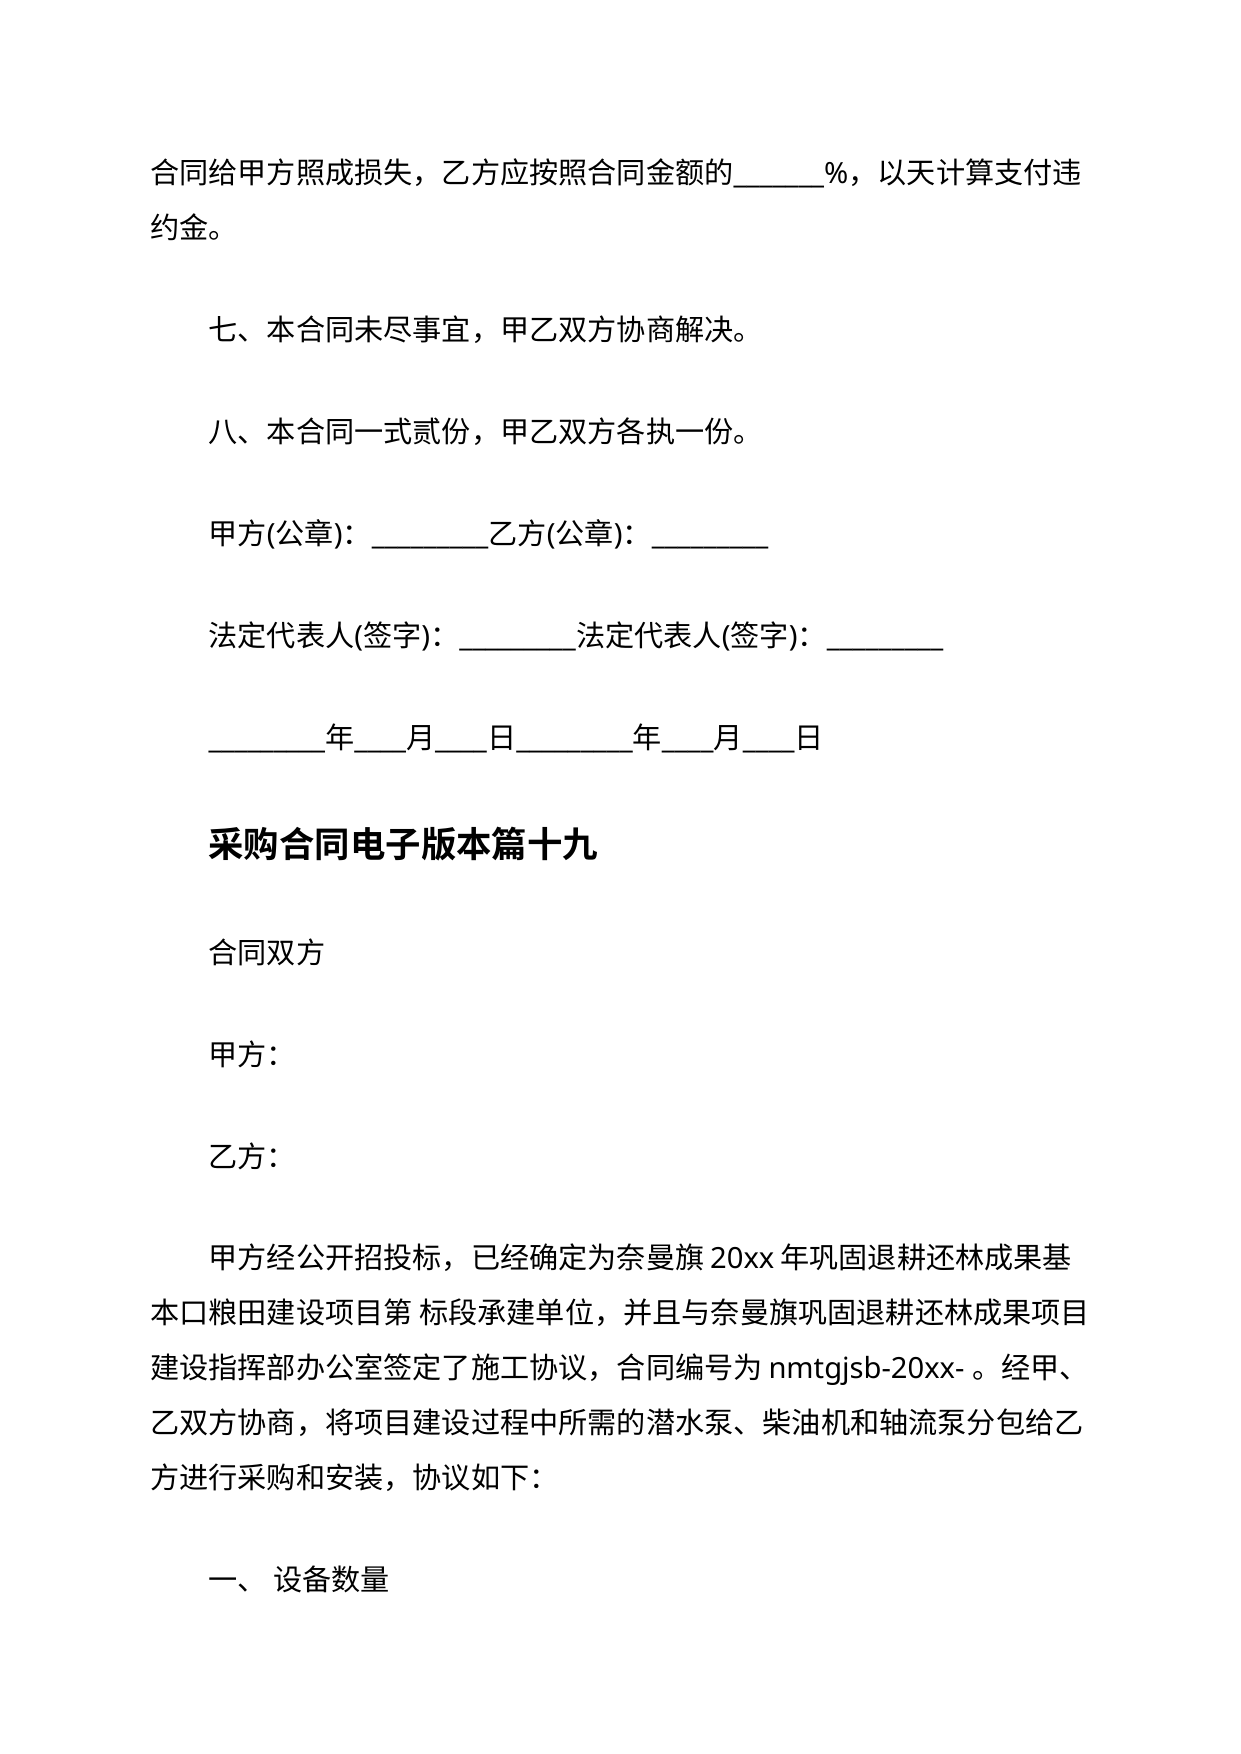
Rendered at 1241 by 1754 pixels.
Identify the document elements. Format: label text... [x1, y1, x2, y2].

text 甲方： [150, 1031, 1090, 1074]
text 一、 设备数量 [150, 1557, 1090, 1599]
text 八、本合同一式贰份，甲乙双方各执一份。 [150, 408, 1090, 451]
text 采购合同电子版本篇十九 [150, 816, 1090, 867]
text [150, 150, 1090, 247]
text 甲方(公章)：_________乙方(公章)：_________ [150, 510, 1090, 553]
text _________年____月____日_________年____月____日 [150, 714, 1090, 757]
text 七、本合同未尽事宜，甲乙双方协商解决。 [150, 307, 1090, 349]
text 合同双方 [150, 930, 1090, 972]
text 甲方经公开招投标，已经确定为奈曼旗20xx年巩固退耕还林成果基本口粮田建设项目第 标段承建单位，并且与奈曼旗巩固退耕还林成果项目建设指挥部办公室签定了施工协议，合同编号为nmtgjsb-20xx- 。经甲、乙双方协商，将项目建设过程中所需的潜水泵、柴油机和轴流泵分包给乙方进行采购和安装，协议如下： [150, 1235, 1090, 1497]
text 法定代表人(签字)：_________法定代表人(签字)：_________ [150, 612, 1090, 655]
text 乙方： [150, 1133, 1090, 1176]
